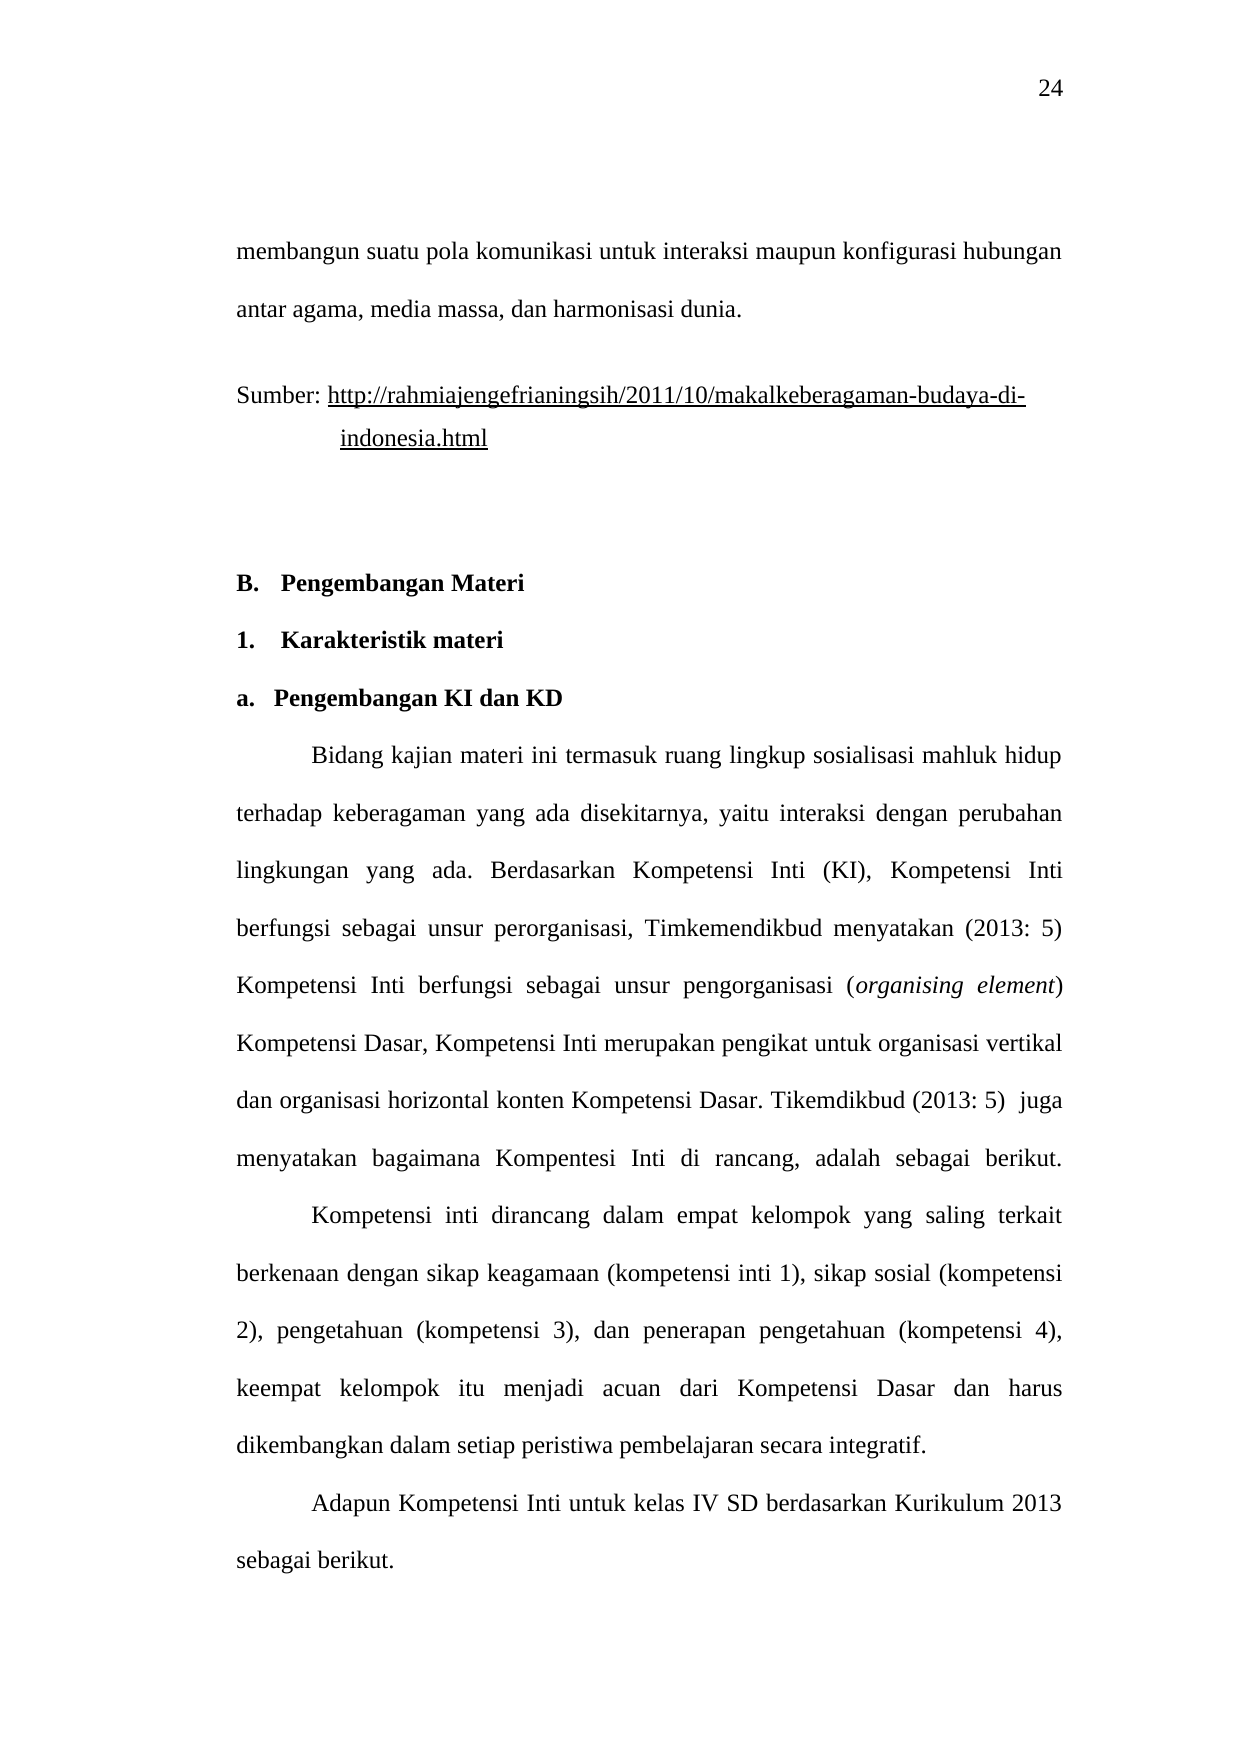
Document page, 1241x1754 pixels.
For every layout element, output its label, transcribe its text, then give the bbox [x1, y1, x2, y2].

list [236, 236, 1063, 322]
text Sumber: http://rahmiajengefrianingsih/2011/10/makalkeberagaman-budaya-di-indonesia.html [236, 380, 1063, 452]
list Pengembangan Materi [236, 568, 1063, 597]
list Bidang kajian materi ini termasuk ruang lingkup sosialisasi mahluk hidup terhadap keberagaman yang ada disekitarnya, yaitu interaksi dengan perubahan lingkungan yang ada. Berdasarkan Kompetensi Inti (KI), Kompetensi Inti berfungsi sebagai unsur perorganisasi, Timkemendikbud menyatakan (2013: 5) Kompetensi Inti berfungsi sebagai unsur pengorganisasi (organising element) Kompetensi Dasar, Kompetensi Inti merupakan pengikat untuk organisasi vertikal dan organisasi horizontal konten Kompetensi Dasar. Tikemdikbud (2013: 5) juga menyatakan bagaimana Kompentesi Inti di rancang, adalah sebagai berikut. Kompetensi inti dirancang dalam empat kelompok yang saling terkait berkenaan dengan sikap keagamaan (kompetensi inti 1), sikap sosial (kompetensi 2), pengetahuan (kompetensi 3), dan penerapan pengetahuan (kompetensi 4), keempat kelompok itu menjadi acuan dari Kompetensi Dasar dan harus dikembangkan dalam setiap peristiwa pembelajaran secara integratif. Adapun Kompetensi Inti untuk kelas IV SD berdasarkan Kurikulum 2013 sebagai berikut. [236, 741, 1063, 1574]
list Karakteristik materi [236, 626, 1063, 654]
list Pengembangan KI dan KD [236, 683, 1063, 712]
